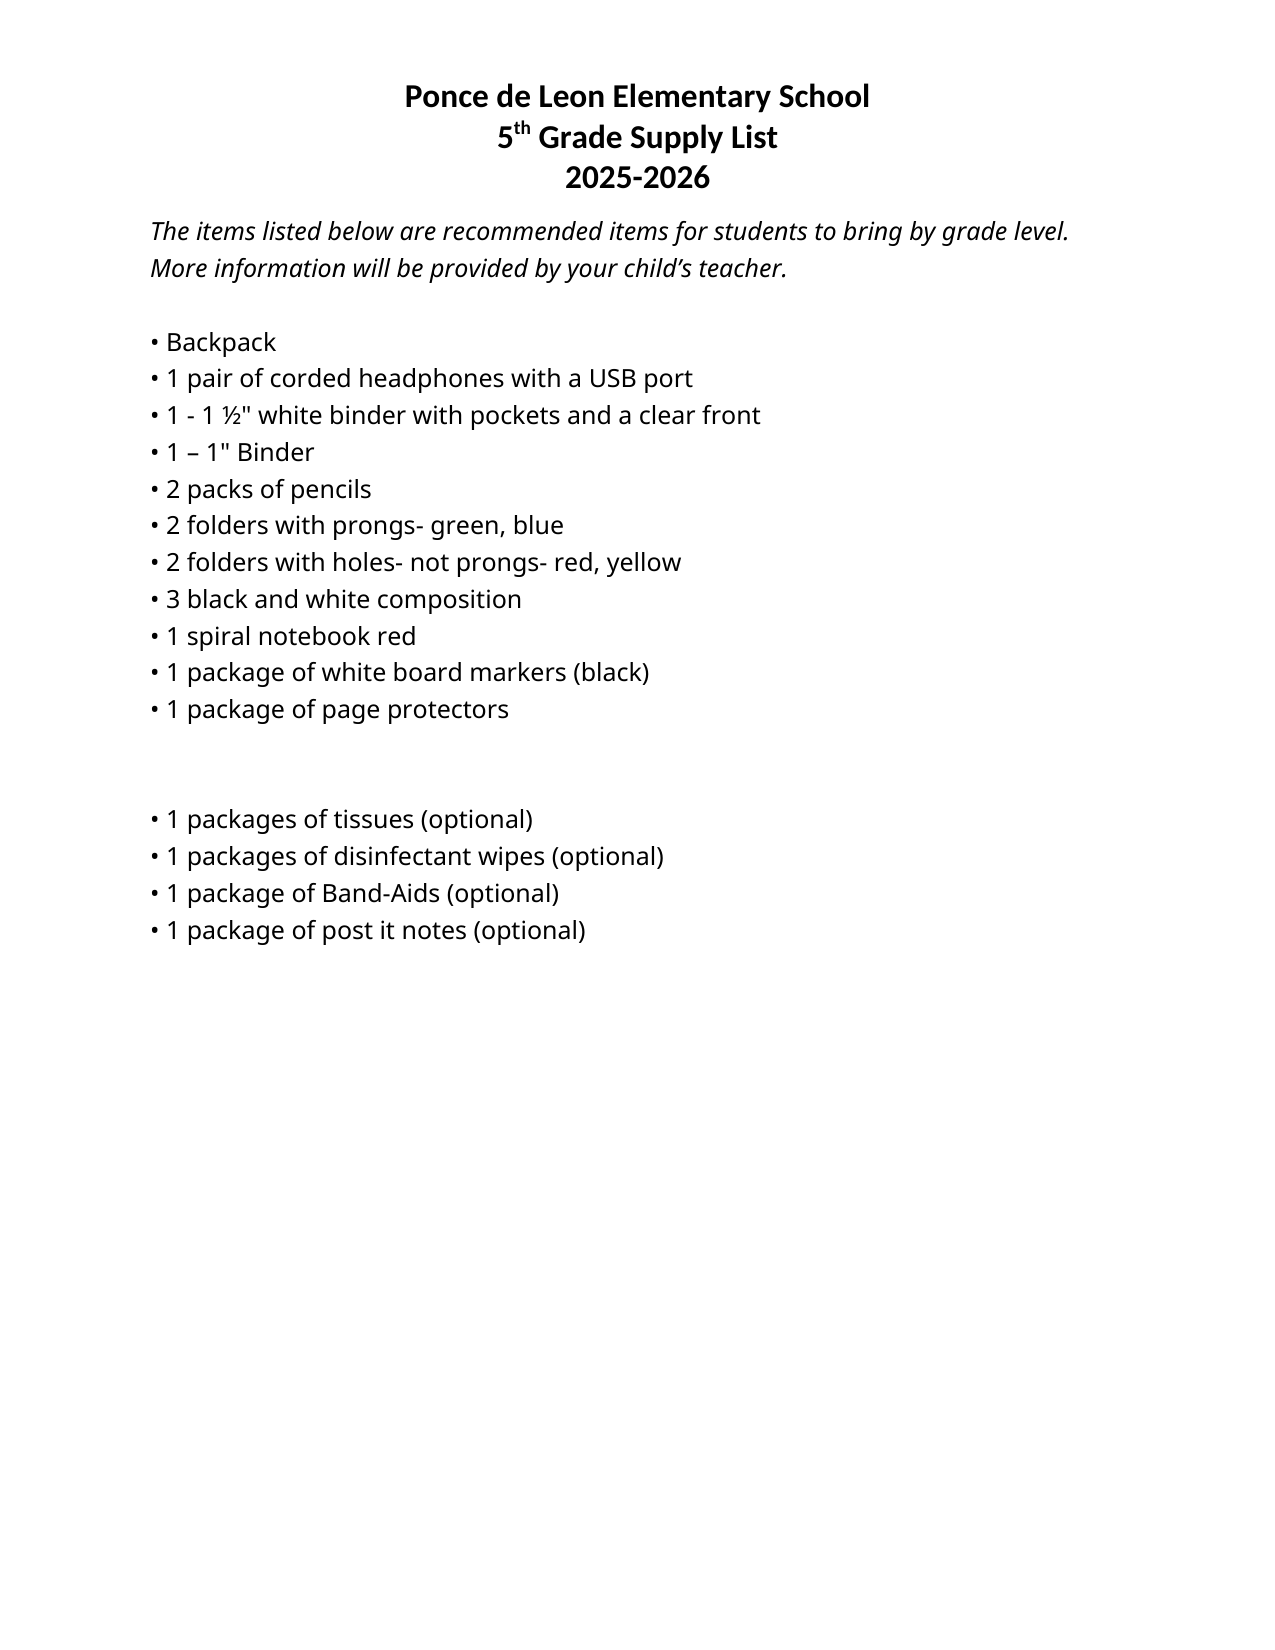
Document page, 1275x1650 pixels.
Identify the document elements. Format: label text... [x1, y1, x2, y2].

text • 2 folders with prongs- green, blue [150, 508, 1125, 542]
text • 3 black and white composition [150, 582, 1125, 616]
text • 1 packages of disinfectant wipes (optional) [150, 839, 1125, 873]
text • 1 spiral notebook red [150, 618, 1125, 652]
text • 2 folders with holes- not prongs- red, yellow [150, 545, 1125, 579]
text • 1 – 1" Binder [150, 434, 1125, 468]
text • 1 package of page protectors [150, 692, 1125, 726]
text • 1 packages of tissues (optional) [150, 802, 1125, 836]
text • 1 - 1 ½" white binder with pockets and a clear front [150, 398, 1125, 432]
text • 1 package of white board markers (black) [150, 655, 1125, 689]
text • 1 package of Band-Aids (optional) [150, 876, 1125, 910]
text The items listed below are recommended items for students to bring by grade level. More information will be provided by your child’s teacher. [150, 214, 1125, 285]
text • Backpack [150, 324, 1125, 358]
text • 2 packs of pencils [150, 471, 1125, 505]
text • 1 package of post it notes (optional) [150, 912, 1125, 947]
text • 1 pair of corded headphones with a USB port [150, 361, 1125, 395]
